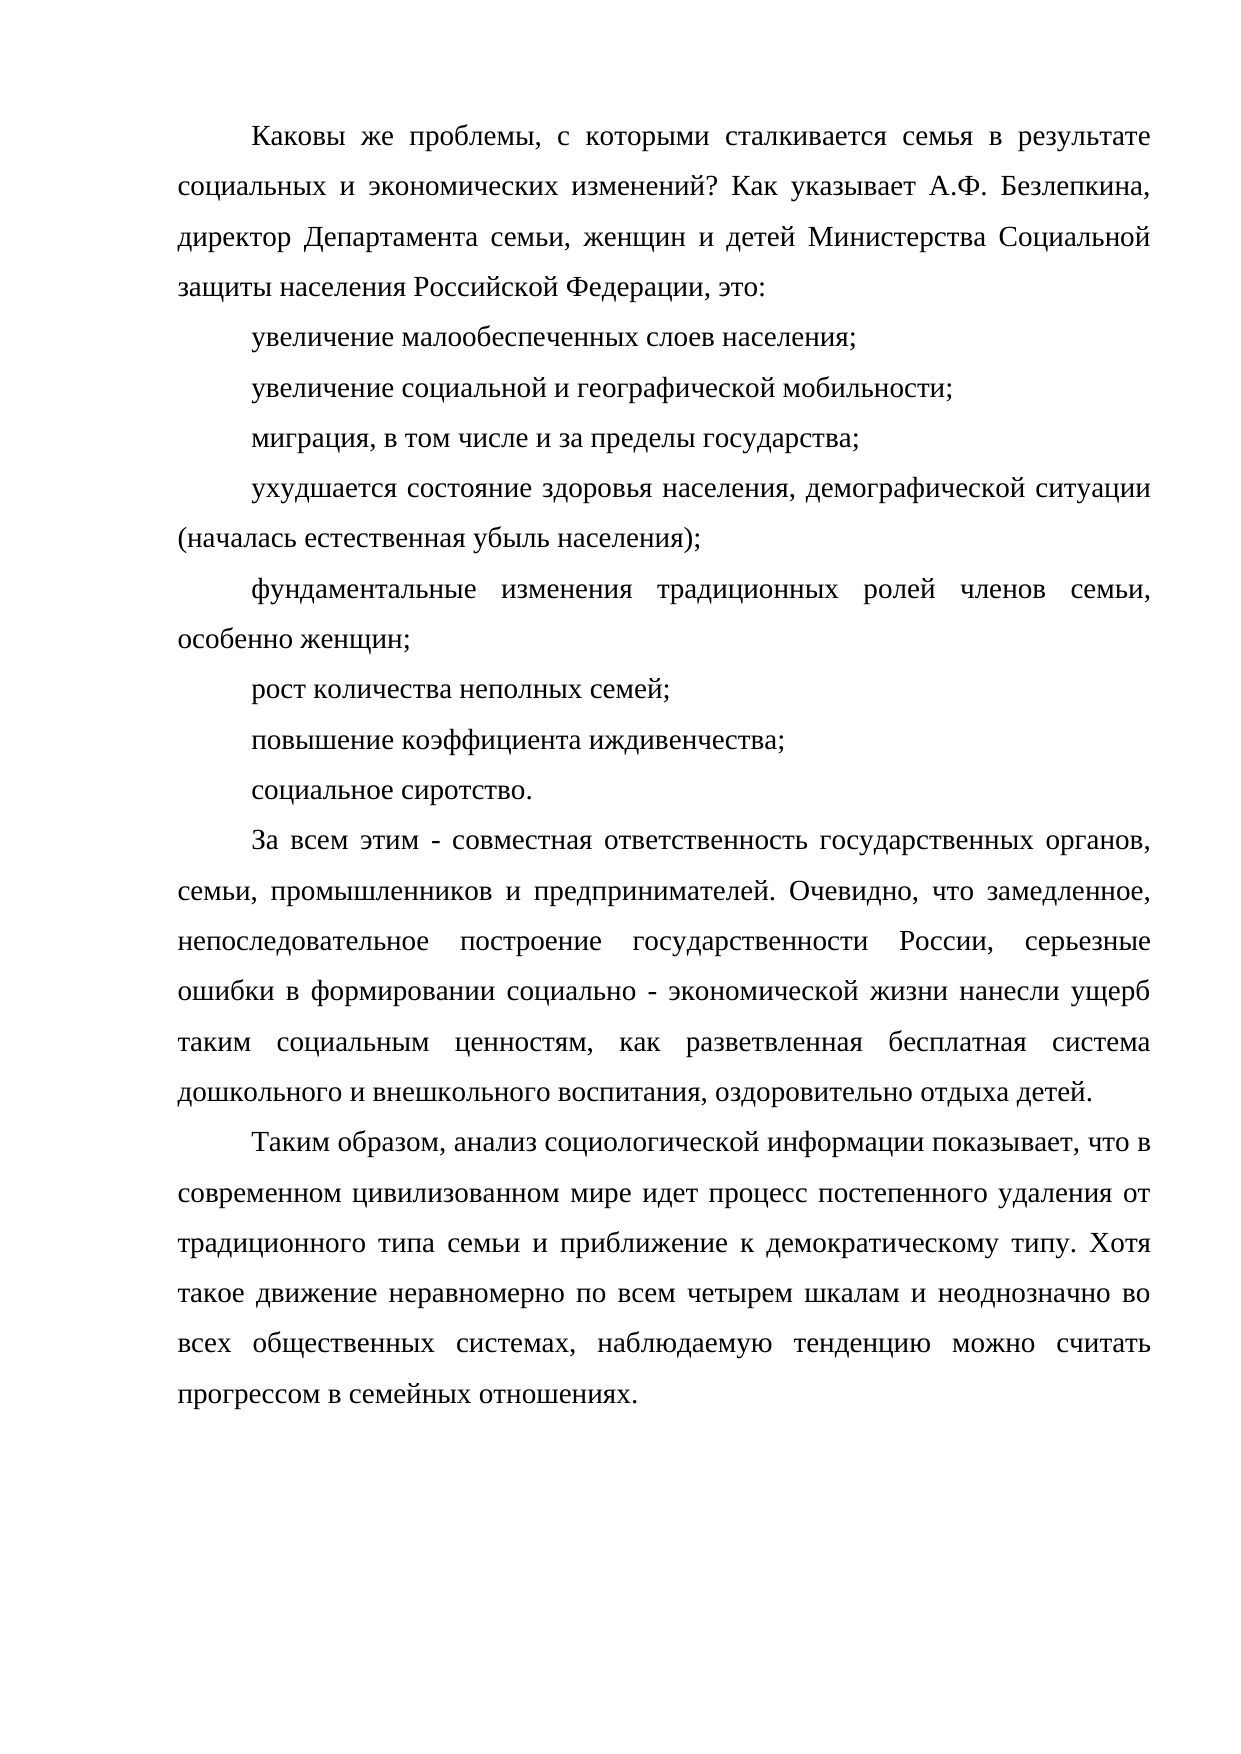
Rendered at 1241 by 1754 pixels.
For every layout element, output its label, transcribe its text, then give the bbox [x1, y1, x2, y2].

text За всем этим - совместная ответственность государственных органов, семьи, промышленников и предпринимателей. Очевидно, что замедленное, непоследовательное построение государственности России, серьезные ошибки в формировании социально - экономической жизни нанесли ущерб таким социальным ценностям, как разветвленная бесплатная система дошкольного и внешкольного воспитания, оздоровительно отдыха детей. [177, 822, 1152, 1108]
text Таким образом, анализ социологической информации показывает, что в современном цивилизованном мире идет процесс постепенного удаления от традиционного типа семьи и приближение к демократическому типу. Хотя такое движение неравномерно по всем четырем шкалам и неоднозначно во всех общественных системах, наблюдаемую тенденцию можно считать прогрессом в семейных отношениях. [177, 1124, 1152, 1409]
text повышение коэффициента иждивенчества; [177, 722, 1152, 755]
text фундаментальные изменения традиционных ролей членов семьи, особенно женщин; [177, 571, 1152, 655]
text социальное сиротство. [177, 772, 1152, 806]
text рост количества неполных семей; [177, 672, 1152, 705]
text увеличение малообеспеченных слоев населения; [177, 319, 1152, 353]
text Каковы же проблемы, с которыми сталкивается семья в результате социальных и экономических изменений? Как указывает А.Ф. Безлепкина, директор Департамента семьи, женщин и детей Министерства Социальной защиты населения Российской Федерации, это: [177, 118, 1152, 303]
text миграция, в том числе и за пределы государства; [177, 420, 1152, 453]
text ухудшается состояние здоровья населения, демографической ситуации (началась естественная убыль населения); [177, 470, 1152, 554]
text увеличение социальной и географической мобильности; [177, 370, 1152, 403]
